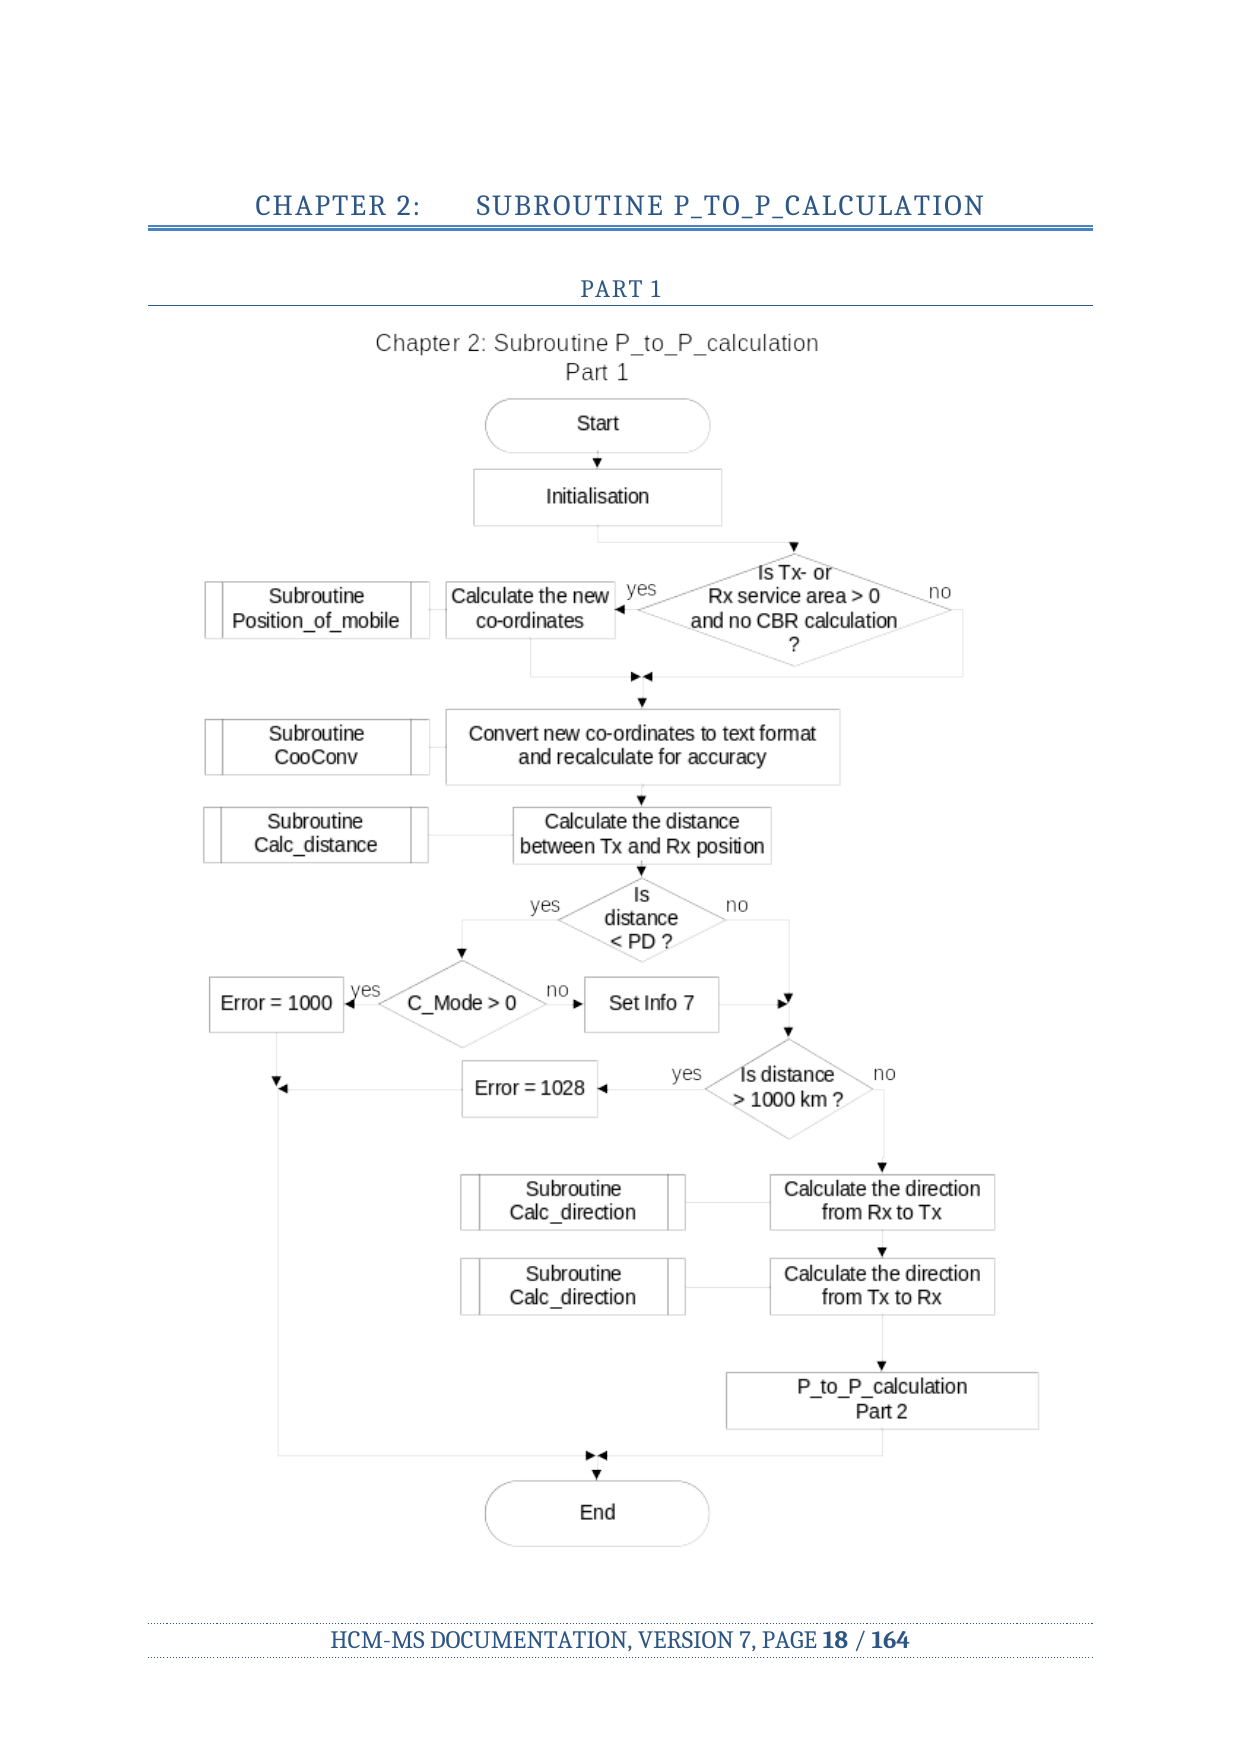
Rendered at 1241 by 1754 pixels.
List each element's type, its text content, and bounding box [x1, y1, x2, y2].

subtitle Part 1 [148, 274, 1093, 305]
subtitle Subroutine P_to_P_calculation [148, 189, 1093, 225]
